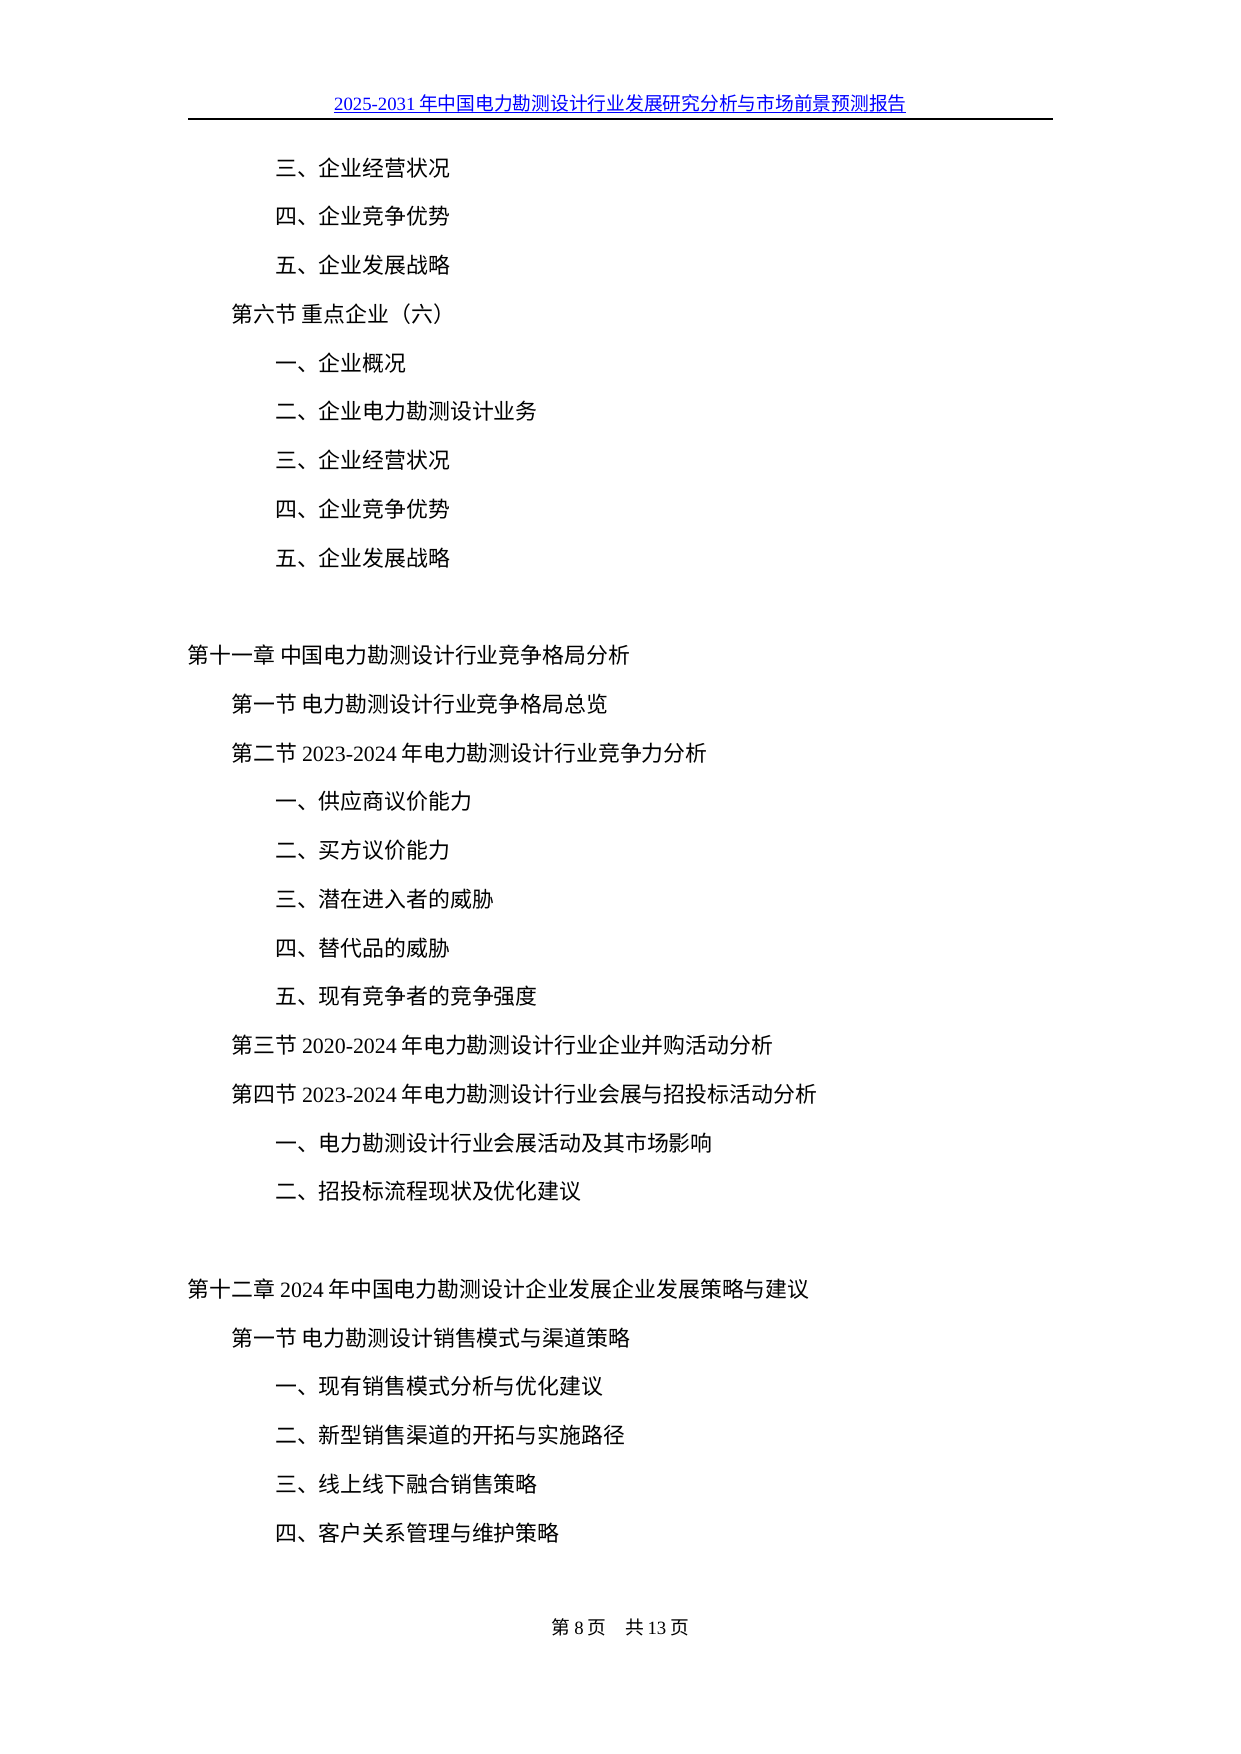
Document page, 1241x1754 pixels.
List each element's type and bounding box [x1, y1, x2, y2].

text [187, 150, 1053, 1548]
